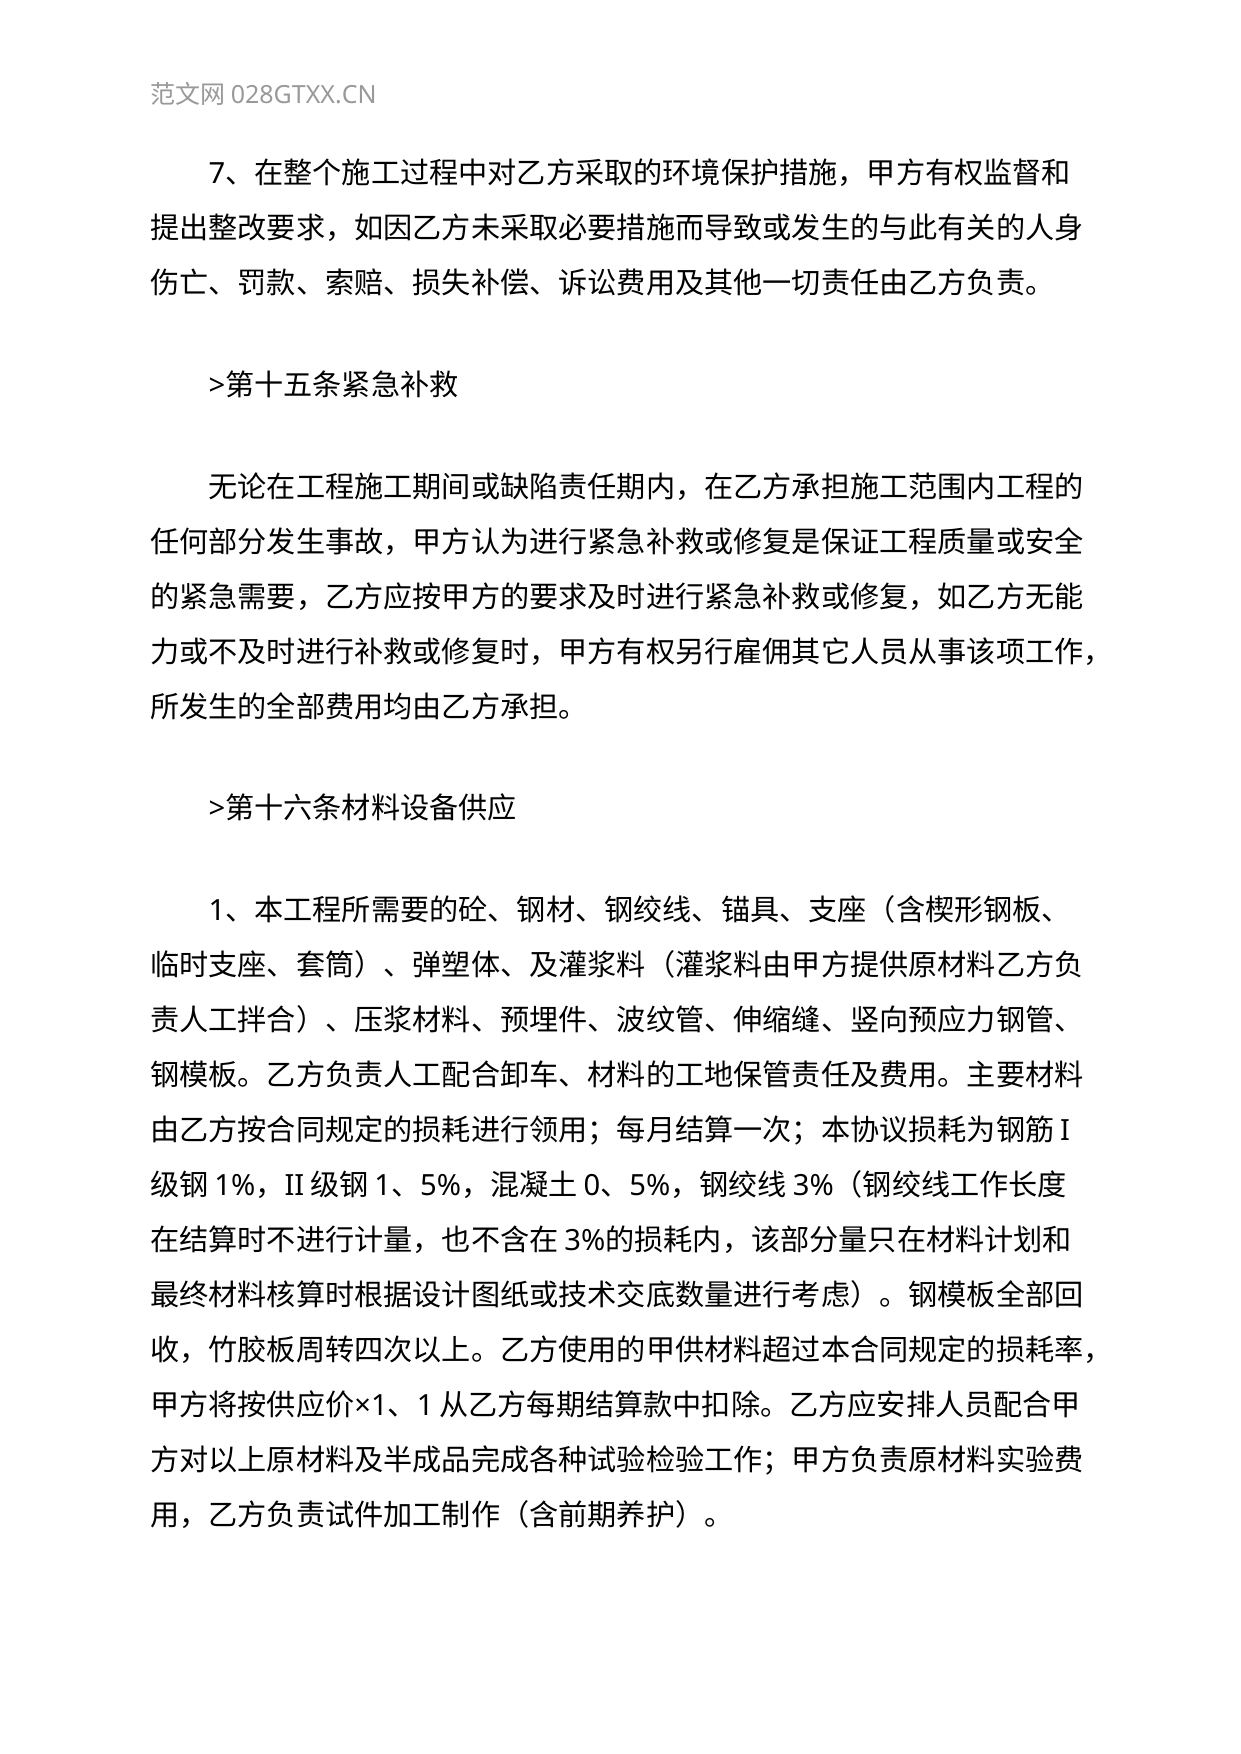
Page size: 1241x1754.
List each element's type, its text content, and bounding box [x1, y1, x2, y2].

text 无论在工程施工期间或缺陷责任期内，在乙方承担施工范围内工程的任何部分发生事故，甲方认为进行紧急补救或修复是保证工程质量或安全的紧急需要，乙方应按甲方的要求及时进行紧急补救或修复，如乙方无能力或不及时进行补救或修复时，甲方有权另行雇佣其它人员从事该项工作，所发生的全部费用均由乙方承担。 [150, 464, 1090, 726]
text 1、本工程所需要的砼、钢材、钢绞线、锚具、支座（含楔形钢板、临时支座、套筒）、弹塑体、及灌浆料（灌浆料由甲方提供原材料乙方负责人工拌合）、压浆材料、预埋件、波纹管、伸缩缝、竖向预应力钢管、钢模板。乙方负责人工配合卸车、材料的工地保管责任及费用。主要材料由乙方按合同规定的损耗进行领用；每月结算一次；本协议损耗为钢筋I级钢1%，II级钢1、5%，混凝土0、5%，钢绞线3%（钢绞线工作长度在结算时不进行计量，也不含在3%的损耗内，该部分量只在材料计划和最终材料核算时根据设计图纸或技术交底数量进行考虑）。钢模板全部回收，竹胶板周转四次以上。乙方使用的甲供材料超过本合同规定的损耗率，甲方将按供应价×1、1从乙方每期结算款中扣除。乙方应安排人员配合甲方对以上原材料及半成品完成各种试验检验工作；甲方负责原材料实验费用，乙方负责试件加工制作（含前期养护）。 [150, 887, 1090, 1534]
text >第十六条材料设备供应 [150, 785, 1090, 827]
text >第十五条紧急补救 [150, 362, 1090, 404]
text 7、在整个施工过程中对乙方采取的环境保护措施，甲方有权监督和提出整改要求，如因乙方未采取必要措施而导致或发生的与此有关的人身伤亡、罚款、索赔、损失补偿、诉讼费用及其他一切责任由乙方负责。 [150, 150, 1090, 302]
